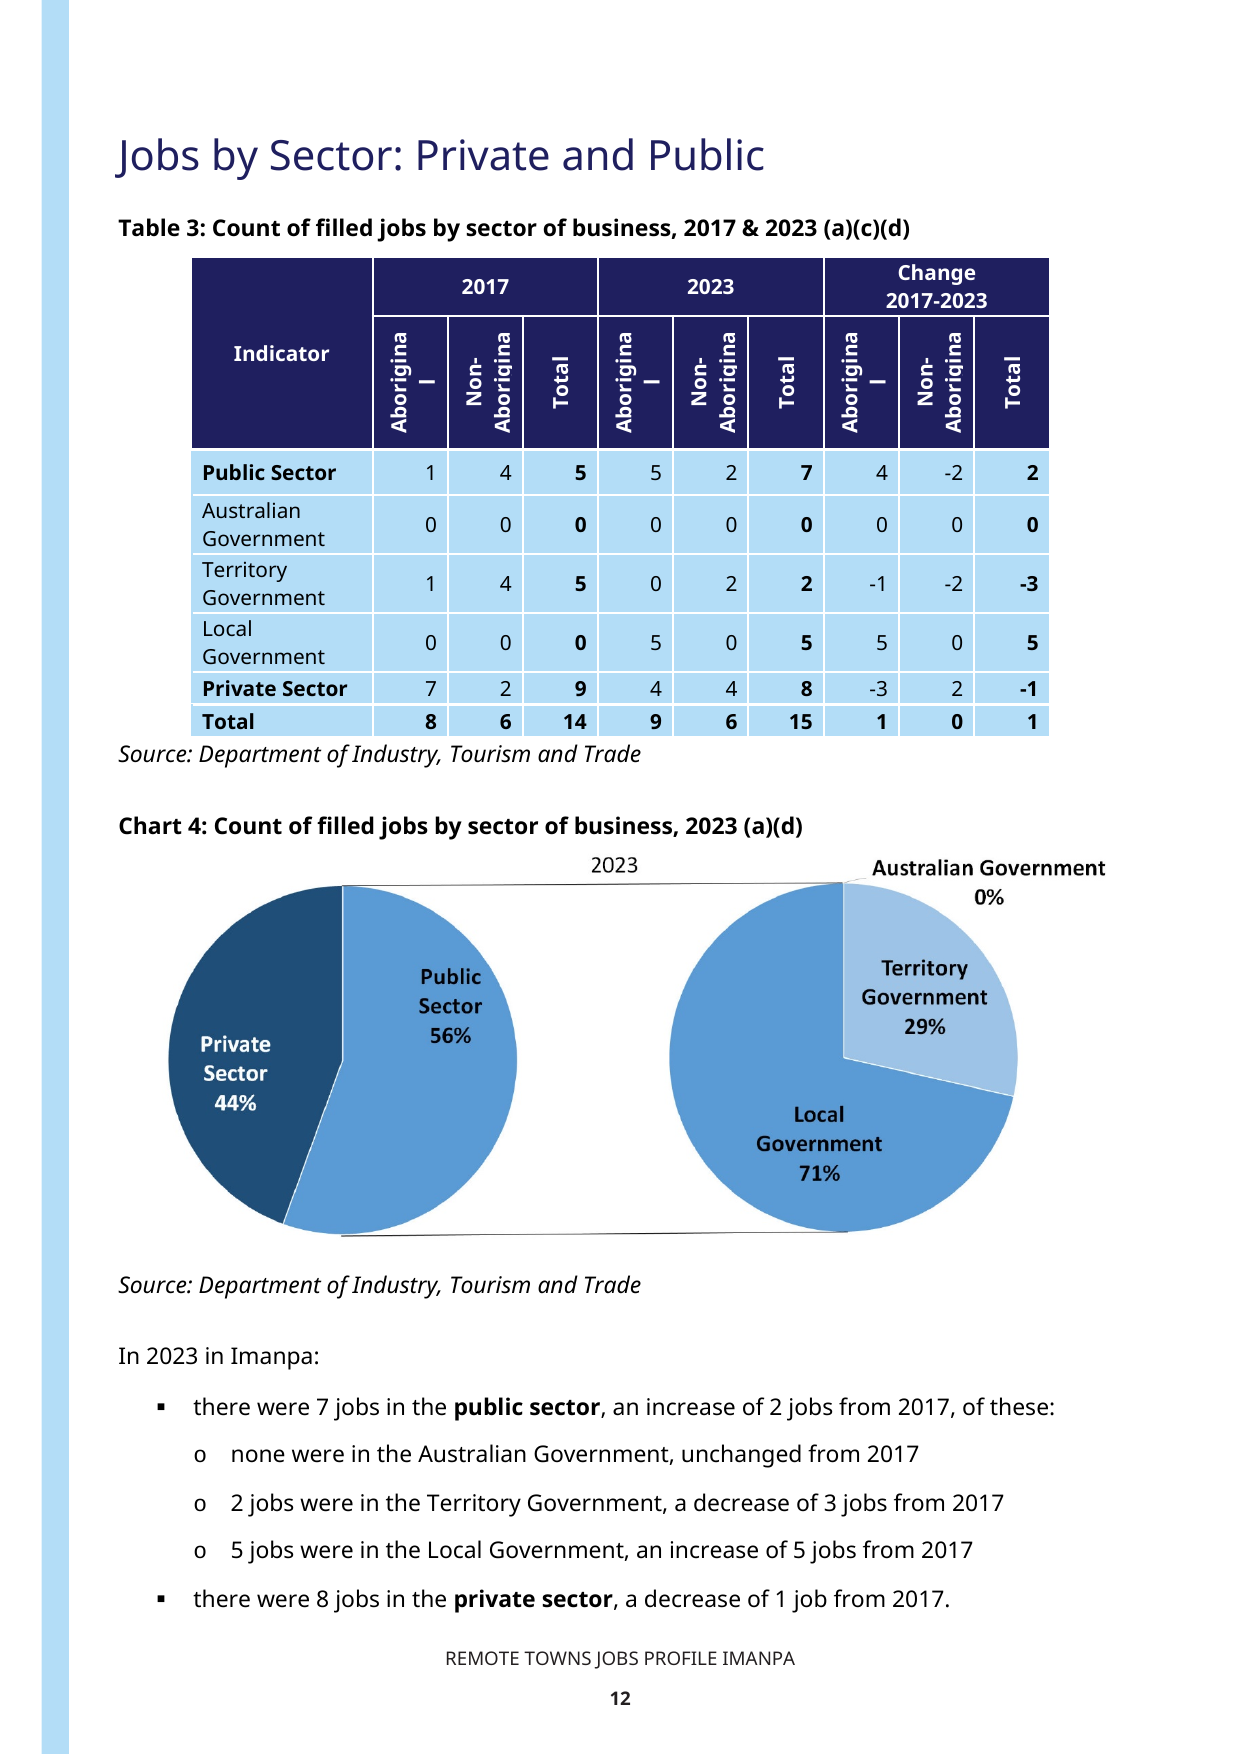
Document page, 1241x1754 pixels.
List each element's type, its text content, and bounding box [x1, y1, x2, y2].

table_cell Total [191, 704, 372, 736]
table_cell Total [524, 317, 597, 448]
table_cell Non-Aboriginal [900, 317, 973, 448]
table_cell Aboriginal [825, 317, 898, 448]
table_cell 8 [749, 673, 823, 703]
table_header Change 2017-2023 [825, 258, 1049, 315]
table_cell 14 [524, 706, 597, 736]
table_cell 9 [524, 673, 597, 703]
table_cell 0 [374, 496, 447, 553]
subtitle Jobs by Sector: Private and Public [118, 126, 1122, 183]
table_cell -2 [900, 555, 973, 612]
table_cell 0 [975, 496, 1049, 553]
table_cell -3 [975, 555, 1049, 612]
table_cell 0 [900, 706, 973, 736]
table_cell Non-Aboriginal [674, 317, 747, 448]
table_cell 5 [825, 614, 898, 671]
table_cell 4 [674, 673, 747, 703]
table_cell -1 [975, 673, 1049, 703]
table_header 2017 [374, 258, 597, 315]
table_cell -1 [825, 555, 898, 612]
table_cell 0 [599, 496, 672, 553]
table_cell 0 [449, 614, 522, 671]
table_cell 6 [449, 706, 522, 736]
table_cell 1 [374, 555, 447, 612]
table_cell 7 [749, 451, 823, 494]
table_cell Aboriginal [374, 317, 447, 448]
text there were 8 jobs in the private sector, a decrease of 1 job from 2017. [156, 1582, 1122, 1614]
table_cell Public Sector [191, 451, 372, 494]
table_cell Australian Government [191, 494, 372, 553]
table_cell 15 [749, 706, 823, 736]
table_cell -3 [825, 673, 898, 703]
table_cell Total [749, 317, 823, 448]
table_cell 5 [524, 451, 597, 494]
table_cell 0 [524, 614, 597, 671]
table_header Indicator [192, 258, 372, 448]
table_cell 0 [825, 496, 898, 553]
table_cell 2 [900, 673, 973, 703]
table_cell 4 [599, 673, 672, 703]
table_cell 0 [749, 496, 823, 553]
text In 2023 in Imanpa: [118, 1340, 1122, 1371]
table_cell 2 [975, 451, 1049, 494]
table_cell 7 [374, 673, 447, 703]
table_cell 1 [975, 706, 1049, 736]
table_cell 2 [674, 451, 747, 494]
table_cell 0 [449, 496, 522, 553]
text 2 jobs were in the Territory Government, a decrease of 3 jobs from 2017 [193, 1486, 1122, 1518]
table_cell 4 [449, 555, 522, 612]
table_header 2023 [599, 258, 823, 315]
table_cell Territory Government [191, 553, 372, 612]
text there were 7 jobs in the public sector, an increase of 2 jobs from 2017, of these: [156, 1391, 1122, 1422]
text Table 3: Count of filled jobs by sector of business, 2017 & 2023 (a)(c)(d) [118, 212, 1122, 244]
table_cell Private Sector [191, 671, 372, 703]
table_cell Local Government [191, 612, 372, 671]
table_cell 0 [674, 496, 747, 553]
table_cell 5 [749, 614, 823, 671]
text 5 jobs were in the Local Government, an increase of 5 jobs from 2017 [193, 1534, 1122, 1566]
table_cell 4 [449, 451, 522, 494]
text Source: Department of Industry, Tourism and Trade [118, 1269, 1122, 1300]
table_cell 0 [674, 614, 747, 671]
table_cell Aboriginal [599, 317, 672, 448]
table_cell 2 [674, 555, 747, 612]
table_cell -2 [900, 451, 973, 494]
table_cell 4 [825, 451, 898, 494]
table_cell 1 [374, 451, 447, 494]
text Source: Department of Industry, Tourism and Trade [118, 738, 1122, 770]
table_cell 1 [825, 706, 898, 736]
table_cell 0 [524, 496, 597, 553]
table_cell 5 [599, 451, 672, 494]
text Chart 4: Count of filled jobs by sector of business, 2023 (a)(d) [118, 810, 1122, 841]
table_cell 6 [674, 706, 747, 736]
table_cell 0 [599, 555, 672, 612]
table_cell 2 [449, 673, 522, 703]
table_cell Total [975, 317, 1049, 448]
table_cell 0 [900, 496, 973, 553]
table_cell 2 [749, 555, 823, 612]
table_cell 5 [524, 555, 597, 612]
picture [118, 853, 1122, 1250]
table_cell 0 [900, 614, 973, 671]
table_cell 5 [975, 614, 1049, 671]
table_cell Non-Aboriginal [449, 317, 522, 448]
table_cell 9 [599, 706, 672, 736]
text none were in the Australian Government, unchanged from 2017 [193, 1438, 1122, 1470]
table_cell 5 [599, 614, 672, 671]
table_cell 8 [374, 706, 447, 736]
table_cell 0 [374, 614, 447, 671]
